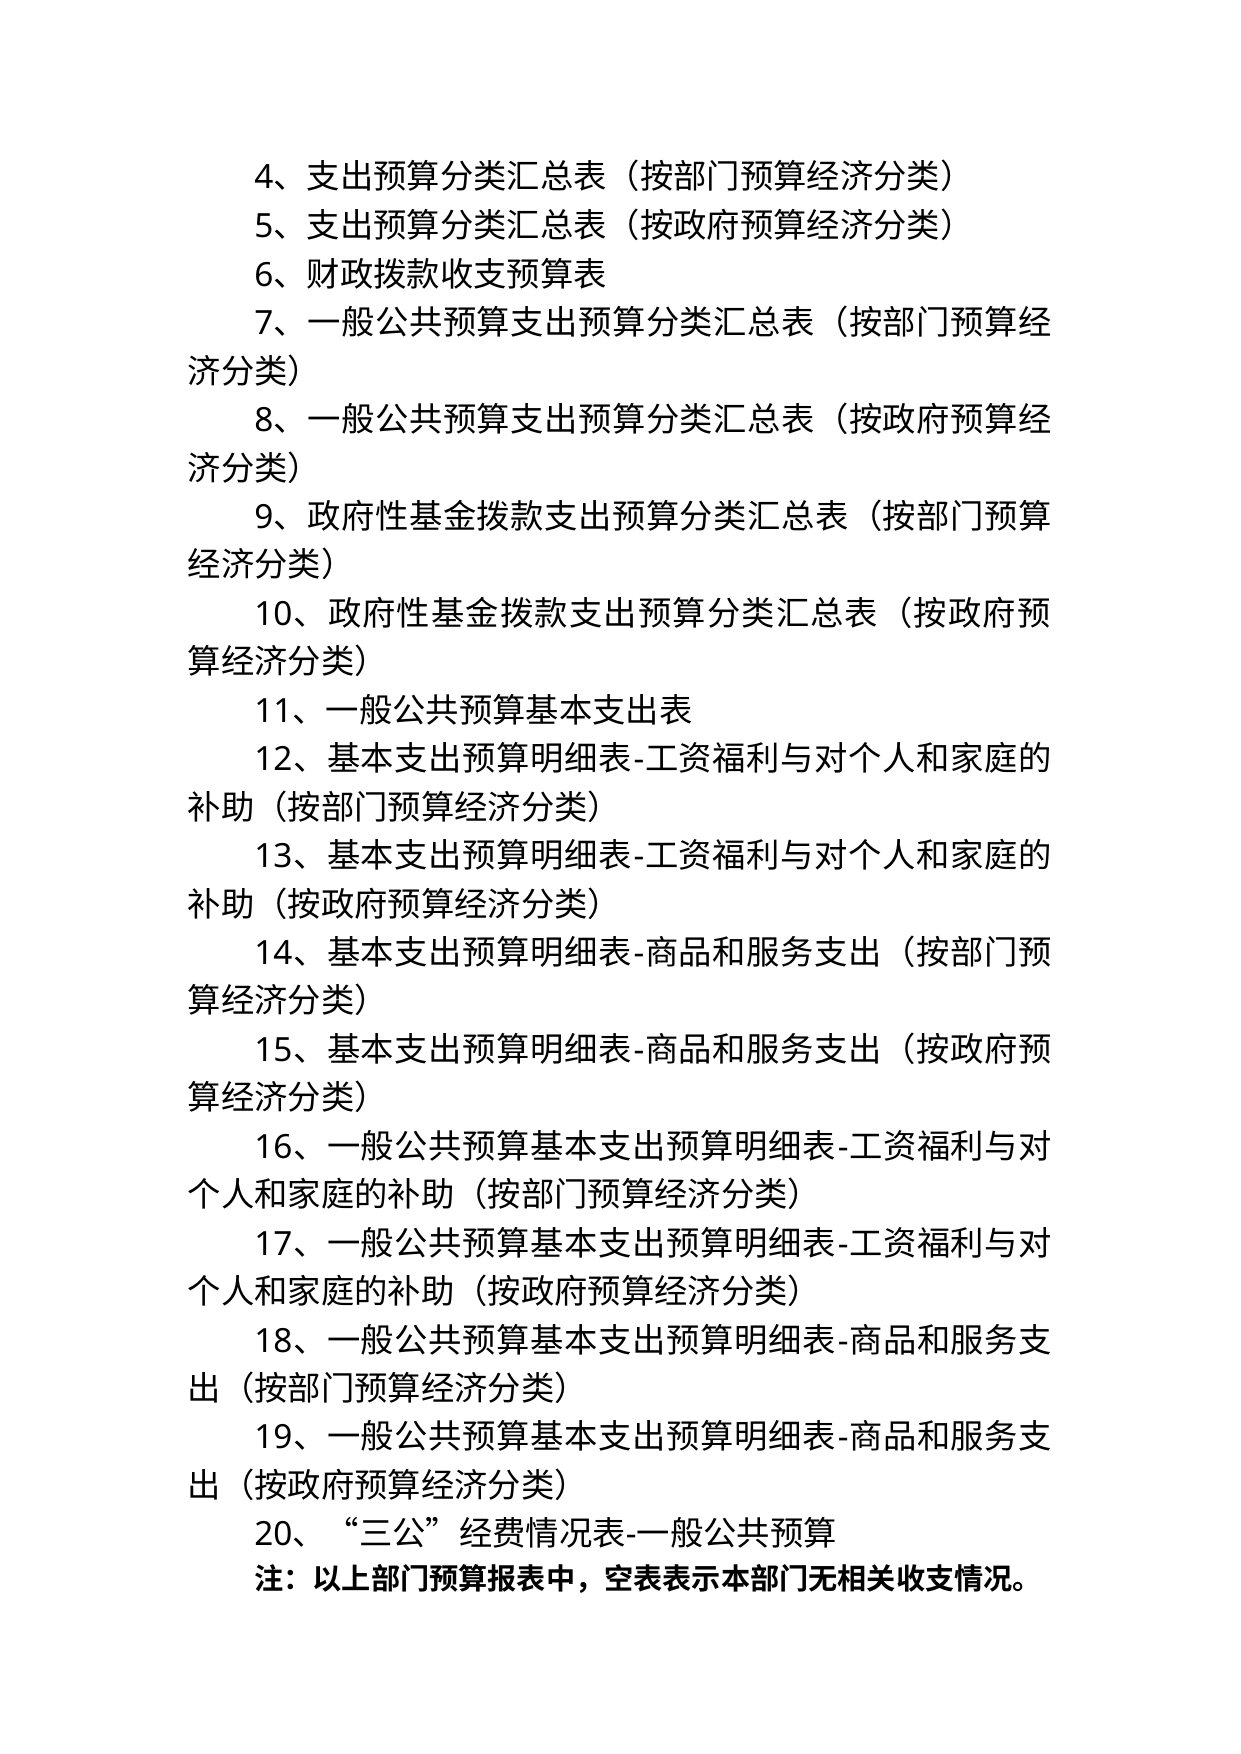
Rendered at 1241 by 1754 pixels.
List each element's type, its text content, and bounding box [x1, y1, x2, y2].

text 11、一般公共预算基本支出表 [187, 683, 1053, 732]
text 9、政府性基金拨款支出预算分类汇总表（按部门预算经济分类） [187, 490, 1053, 586]
text 15、基本支出预算明细表-商品和服务支出（按政府预算经济分类） [187, 1023, 1053, 1119]
text 8、一般公共预算支出预算分类汇总表（按政府预算经济分类） [187, 393, 1053, 489]
text 18、一般公共预算基本支出预算明细表-商品和服务支出（按部门预算经济分类） [187, 1313, 1053, 1410]
text 17、一般公共预算基本支出预算明细表-工资福利与对个人和家庭的补助（按政府预算经济分类） [187, 1216, 1053, 1313]
text 20、“三公”经费情况表-一般公共预算 [187, 1507, 1053, 1556]
text 19、一般公共预算基本支出预算明细表-商品和服务支出（按政府预算经济分类） [187, 1410, 1053, 1507]
text 16、一般公共预算基本支出预算明细表-工资福利与对个人和家庭的补助（按部门预算经济分类） [187, 1119, 1053, 1216]
text 13、基本支出预算明细表-工资福利与对个人和家庭的补助（按政府预算经济分类） [187, 829, 1053, 926]
text 14、基本支出预算明细表-商品和服务支出（按部门预算经济分类） [187, 926, 1053, 1022]
text 5、支出预算分类汇总表（按政府预算经济分类） [187, 199, 1053, 247]
text 4、支出预算分类汇总表（按部门预算经济分类） [187, 150, 1053, 198]
text 10、政府性基金拨款支出预算分类汇总表（按政府预算经济分类） [187, 587, 1053, 683]
text 12、基本支出预算明细表-工资福利与对个人和家庭的补助（按部门预算经济分类） [187, 732, 1053, 829]
text 6、财政拨款收支预算表 [187, 247, 1053, 296]
text 7、一般公共预算支出预算分类汇总表（按部门预算经济分类） [187, 296, 1053, 393]
text 注：以上部门预算报表中，空表表示本部门无相关收支情况。 [187, 1556, 1053, 1598]
